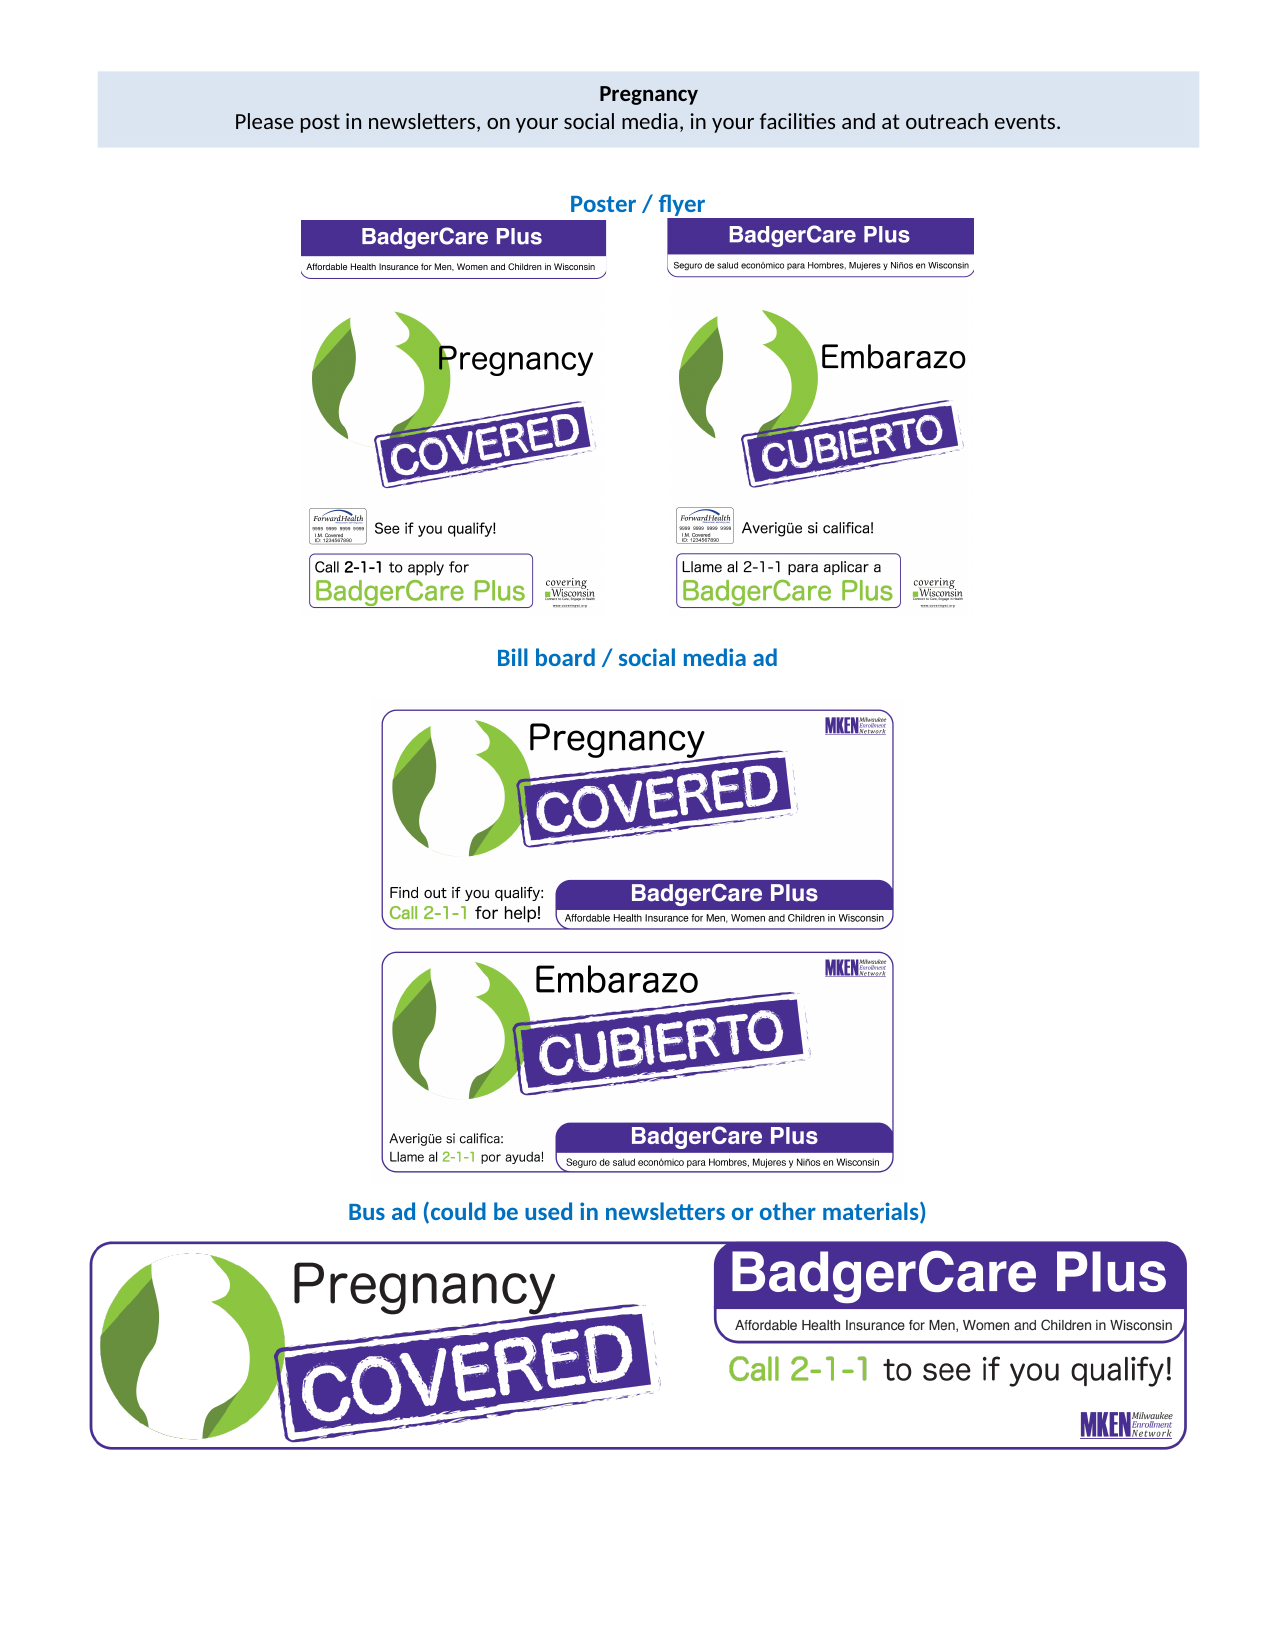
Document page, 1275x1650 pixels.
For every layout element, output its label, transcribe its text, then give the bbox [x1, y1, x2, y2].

text Bill board / social media ad [75, 642, 1200, 673]
text Bus ad (could be used in newsletters or other materials) [75, 1196, 1200, 1227]
picture [370, 698, 905, 1184]
picture [301, 220, 607, 616]
text Poster / flyer [75, 188, 1200, 219]
picture [667, 218, 974, 616]
